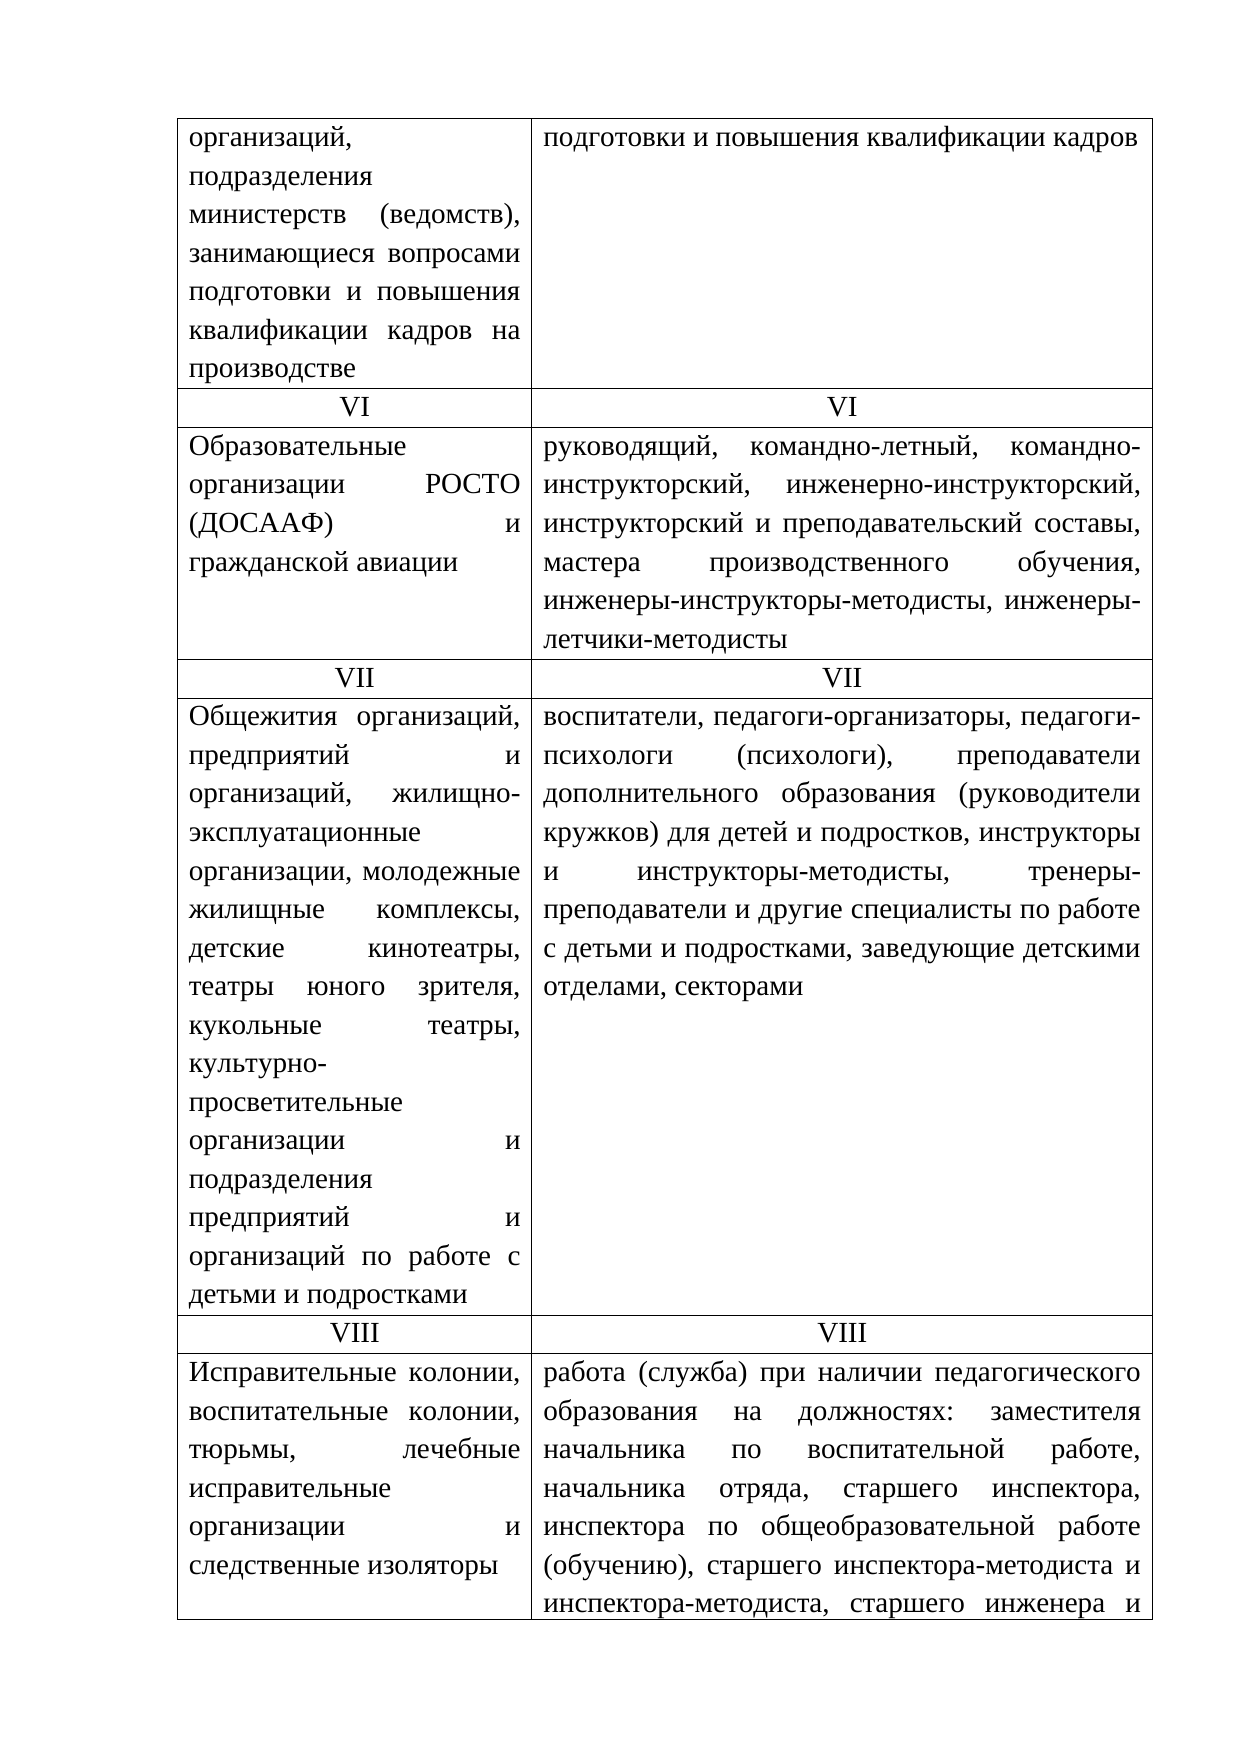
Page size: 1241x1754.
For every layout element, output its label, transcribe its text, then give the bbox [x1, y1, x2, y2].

table_cell руководящий, командно-летный, командно-инструкторский, инженерно-инструкторский, инструкторский и преподавательский составы, мастера производственного обучения, инженеры-инструкторы-методисты, инженеры- летчики-методисты [532, 428, 1152, 659]
table_cell VIII [532, 1316, 1152, 1353]
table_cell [532, 1354, 1152, 1619]
table_cell VI [532, 389, 1152, 427]
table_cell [178, 1354, 531, 1619]
table_cell воспитатели, педагоги-организаторы, педагоги-психологи (психологи), преподаватели дополнительного образования (руководители кружков) для детей и подростков, инструкторы и инструкторы-методисты, тренеры-преподаватели и другие специалисты по работе с детьми и подростками, заведующие детскими отделами, секторами [532, 699, 1152, 1314]
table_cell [178, 119, 531, 388]
table_cell VII [532, 660, 1152, 697]
table_cell Образовательные организации РОСТО (ДОСААФ) и гражданской авиации [178, 428, 531, 659]
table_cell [532, 119, 1152, 388]
table_cell Общежития организаций, предприятий и организаций, жилищно-эксплуатационные организации, молодежные жилищные комплексы, детские кинотеатры, театры юного зрителя, кукольные театры, культурно-просветительные организации и подразделения предприятий и организаций по работе с детьми и подростками [178, 699, 531, 1314]
table_cell VIII [178, 1316, 531, 1353]
table_cell VII [178, 660, 531, 697]
table_cell VI [178, 389, 531, 427]
